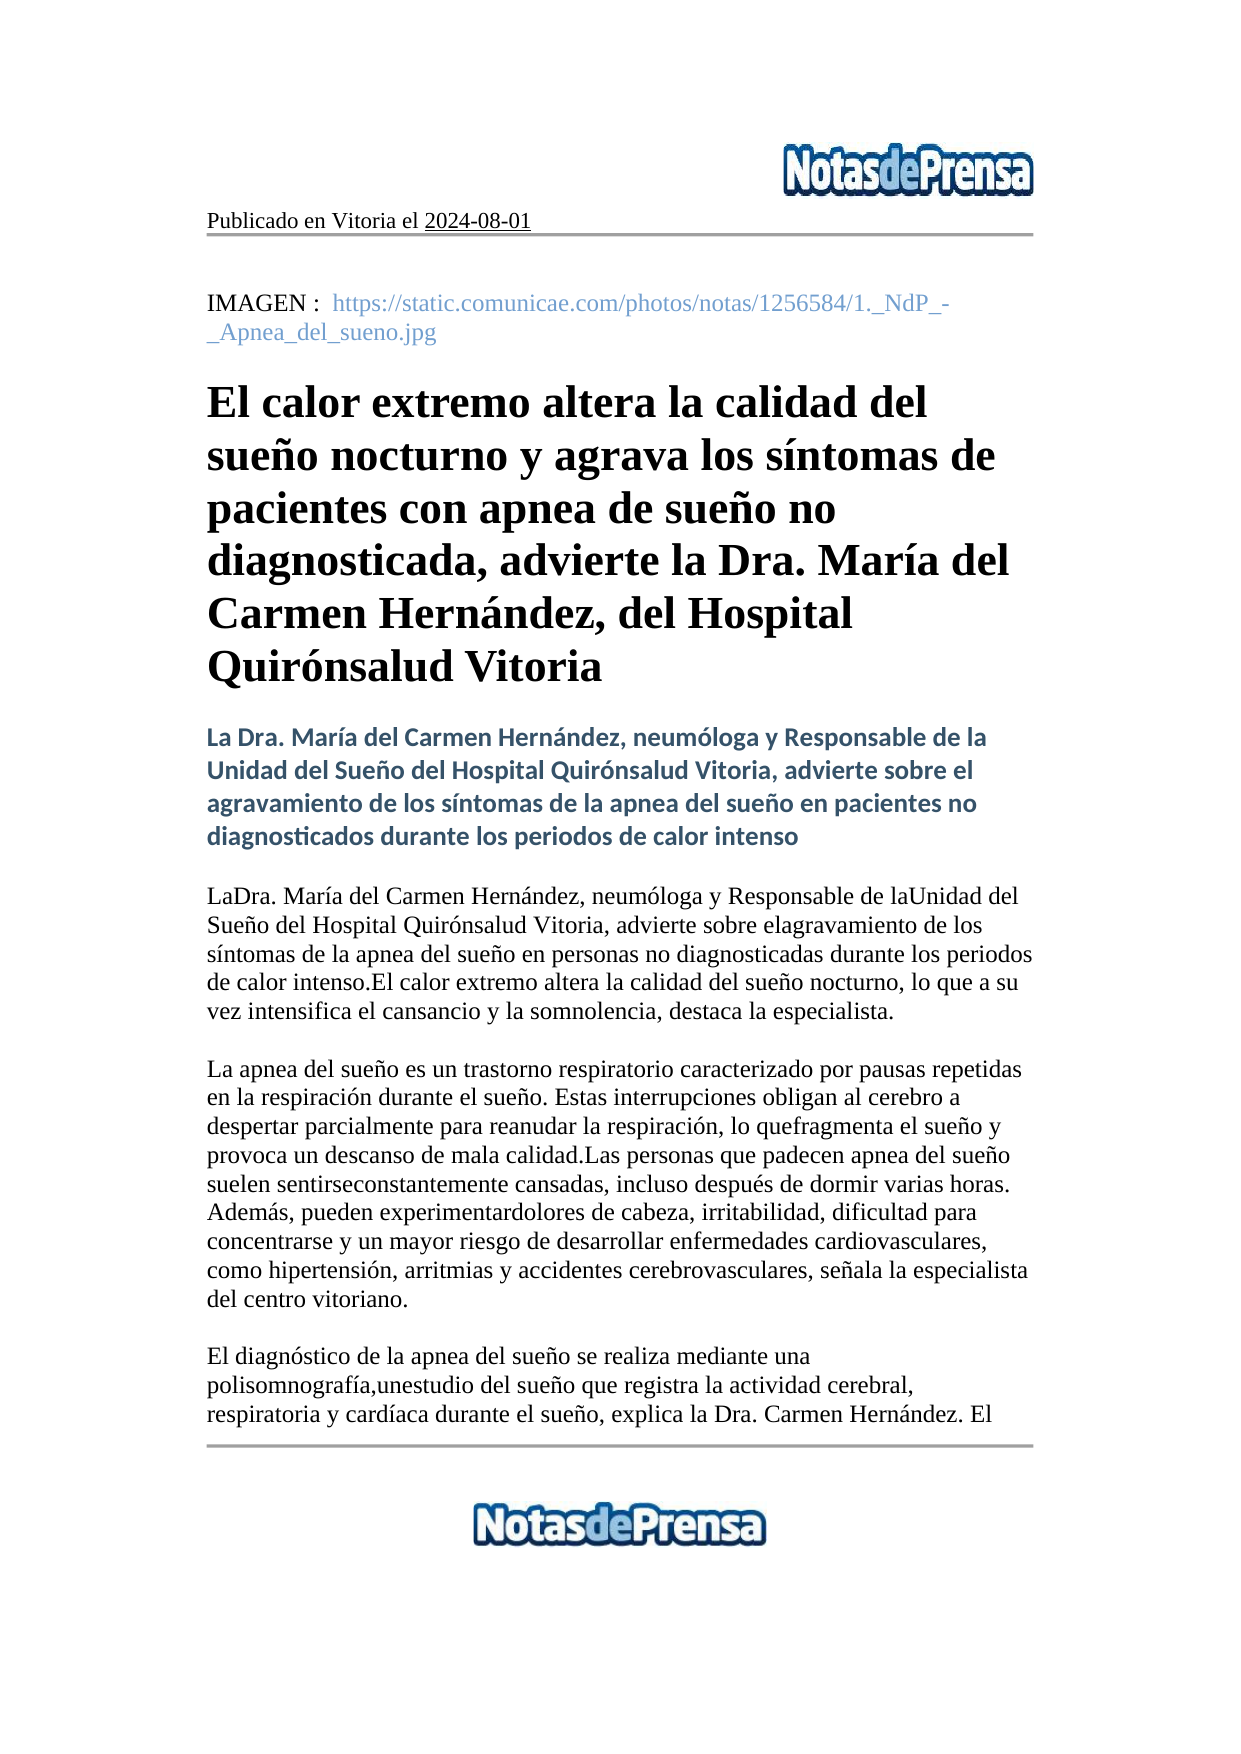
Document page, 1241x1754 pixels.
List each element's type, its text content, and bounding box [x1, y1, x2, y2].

picture [473, 1501, 767, 1548]
subtitle El calor extremo altera la calidad del sueño nocturno y agrava los síntomas de pacientes con apnea de sueño no diagnosticada, advierte la Dra. María del Carmen Hernández, del Hospital Quirónsalud Vitoria [207, 375, 1033, 691]
text IMAGEN : https://static.comunicae.com/photos/notas/1256584/1._NdP_-_Apnea_del_sueno.jpg [207, 288, 1033, 346]
subtitle La Dra. María del Carmen Hernández, neumóloga y Responsable de la Unidad del Sueño del Hospital Quirónsalud Vitoria, advierte sobre el agravamiento de los síntomas de la apnea del sueño en pacientes no diagnosticados durante los periodos de calor intenso [207, 720, 1033, 852]
picture [783, 142, 1034, 199]
